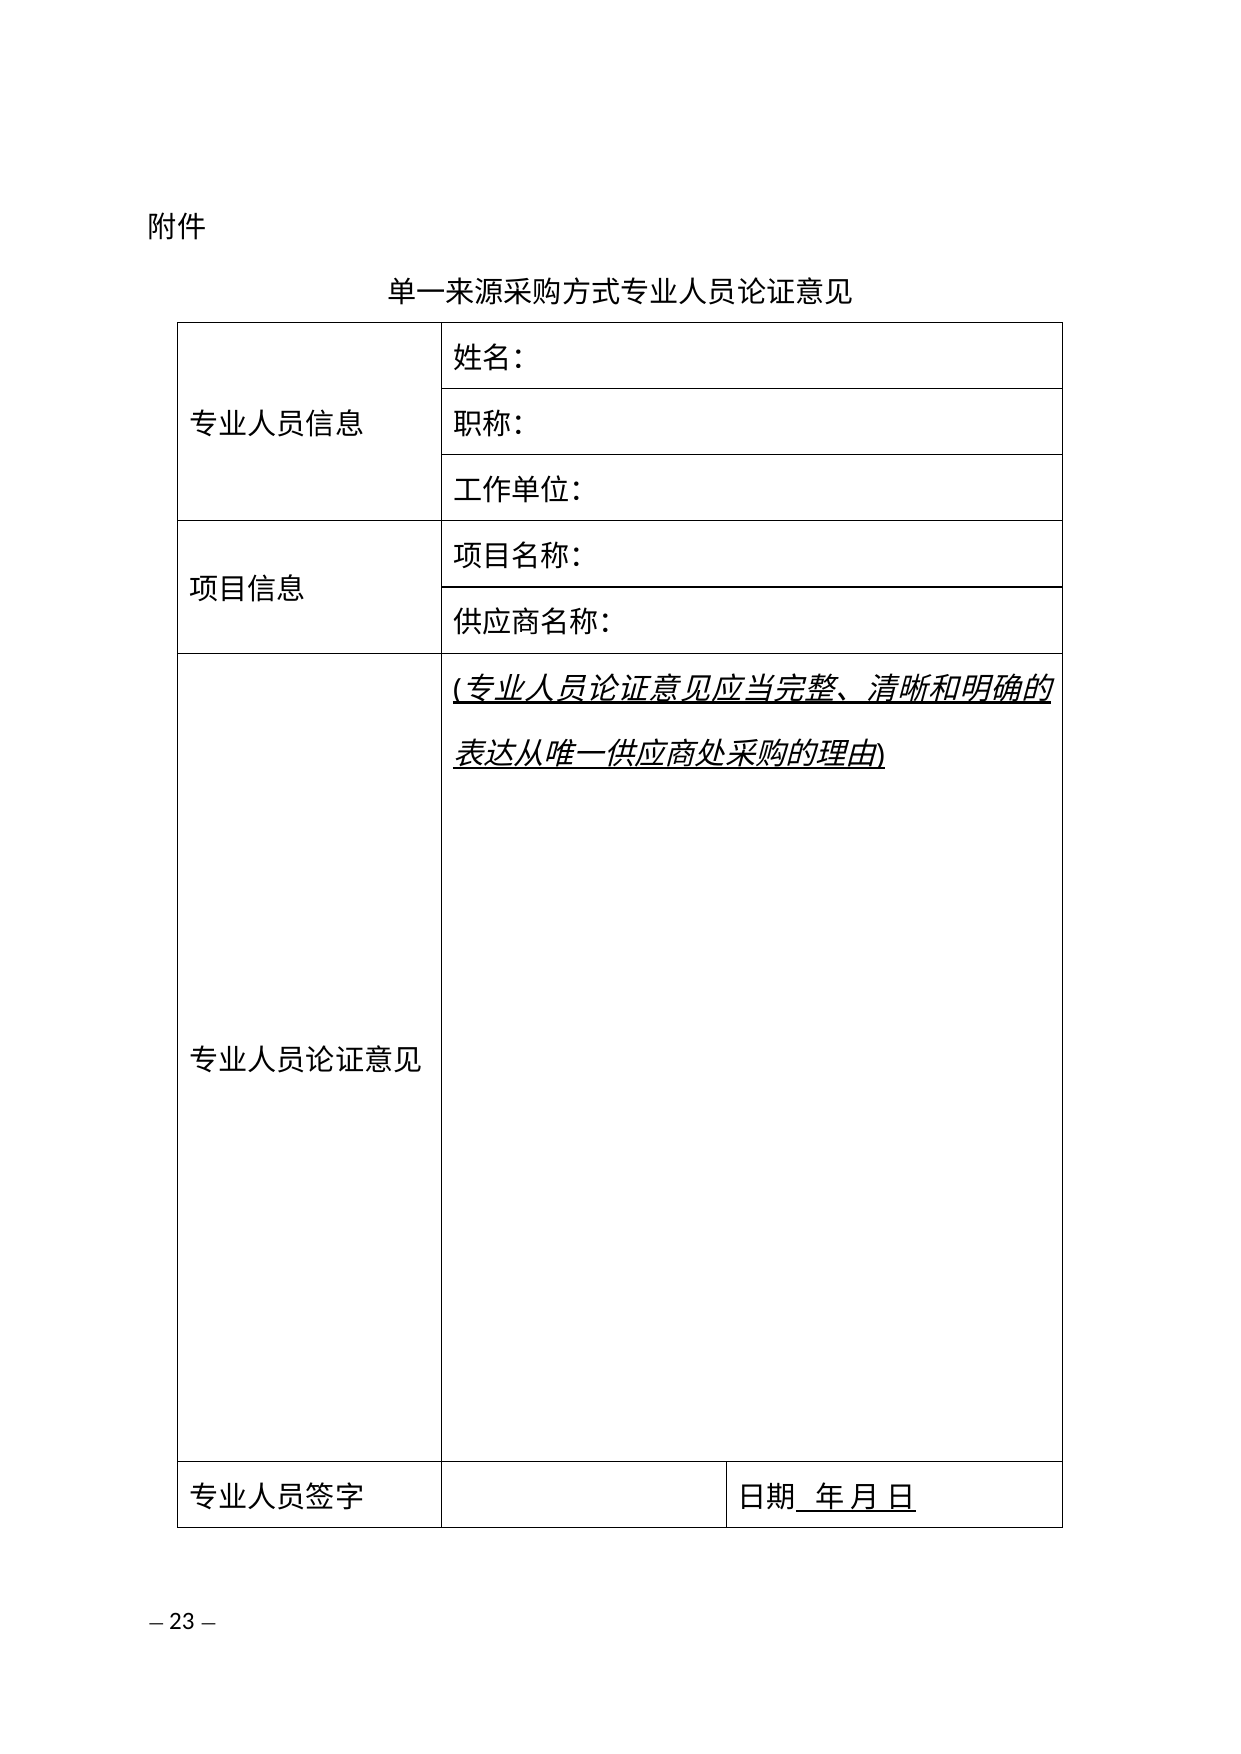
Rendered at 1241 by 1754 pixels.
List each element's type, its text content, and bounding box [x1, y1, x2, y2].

table_cell 专业人员论证意见 [178, 654, 441, 1461]
table_cell 专业人员签字 [178, 1462, 441, 1527]
text 附件 [148, 192, 1093, 257]
table_header 专业人员信息 [178, 323, 441, 520]
text 单一来源采购方式专业人员论证意见 [148, 257, 1093, 322]
table_cell 工作单位： [442, 455, 1062, 520]
table_cell 日期 年 月 日 [727, 1462, 1062, 1527]
table_cell (专业人员论证意见应当完整、清晰和明确的表达从唯一供应商处采购的理由) [442, 654, 1062, 1461]
table_cell 供应商名称： [442, 588, 1062, 652]
table_cell [442, 1462, 726, 1527]
table_cell 职称： [442, 389, 1062, 454]
table_cell 项目名称： [442, 521, 1062, 586]
table_header 姓名： [442, 323, 1062, 388]
table_cell 项目信息 [178, 521, 441, 652]
